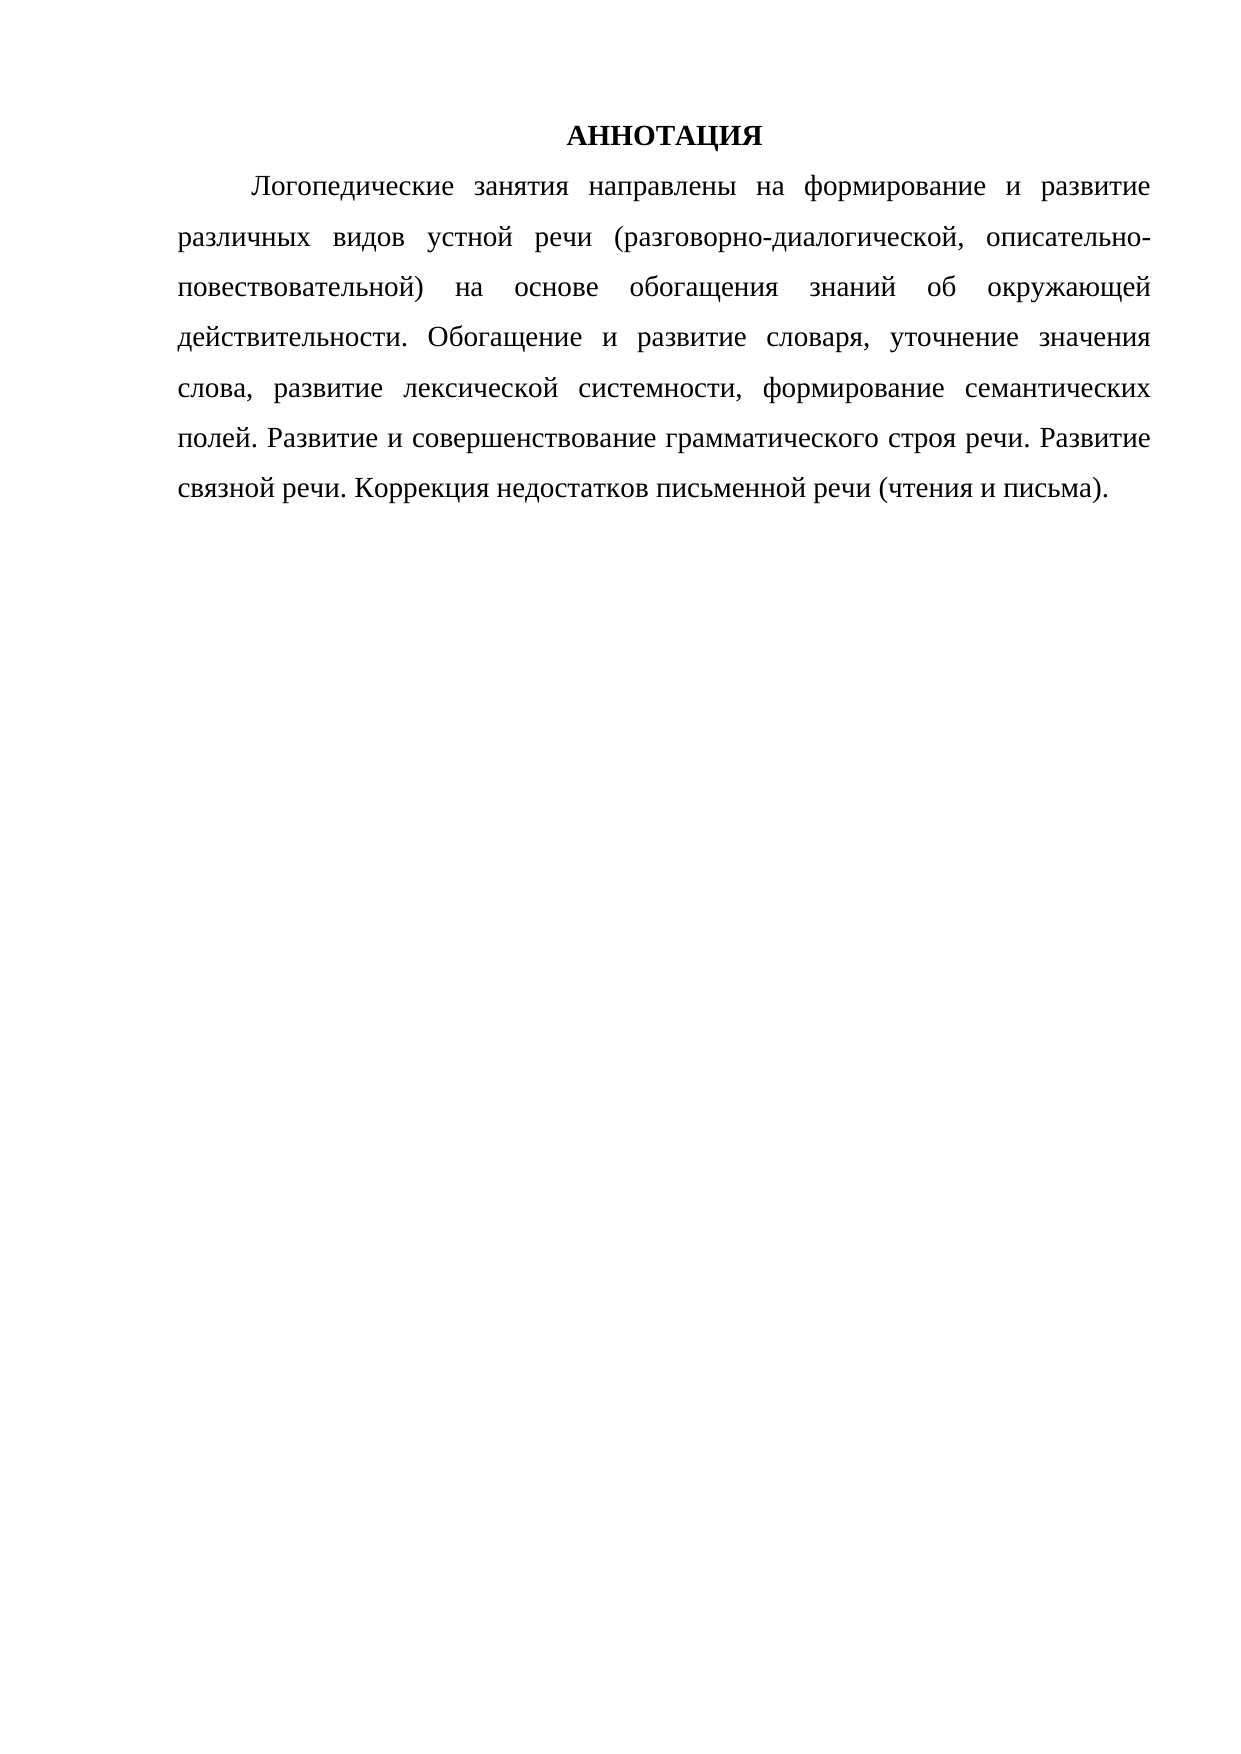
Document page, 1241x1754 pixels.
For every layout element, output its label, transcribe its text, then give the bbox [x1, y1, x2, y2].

text АННОТАЦИЯ [177, 118, 1152, 152]
text Логопедические занятия направлены на формирование и развитие различных видов устной речи (разговорно-диалогической, описательно-повествовательной) на основе обогащения знаний об окружающей действительности. Обогащение и развитие словаря, уточнение значения слова, развитие лексической системности, формирование семантических полей. Развитие и совершенствование грамматического строя речи. Развитие связной речи. Коррекция недостатков письменной речи (чтения и письма). [177, 168, 1152, 504]
